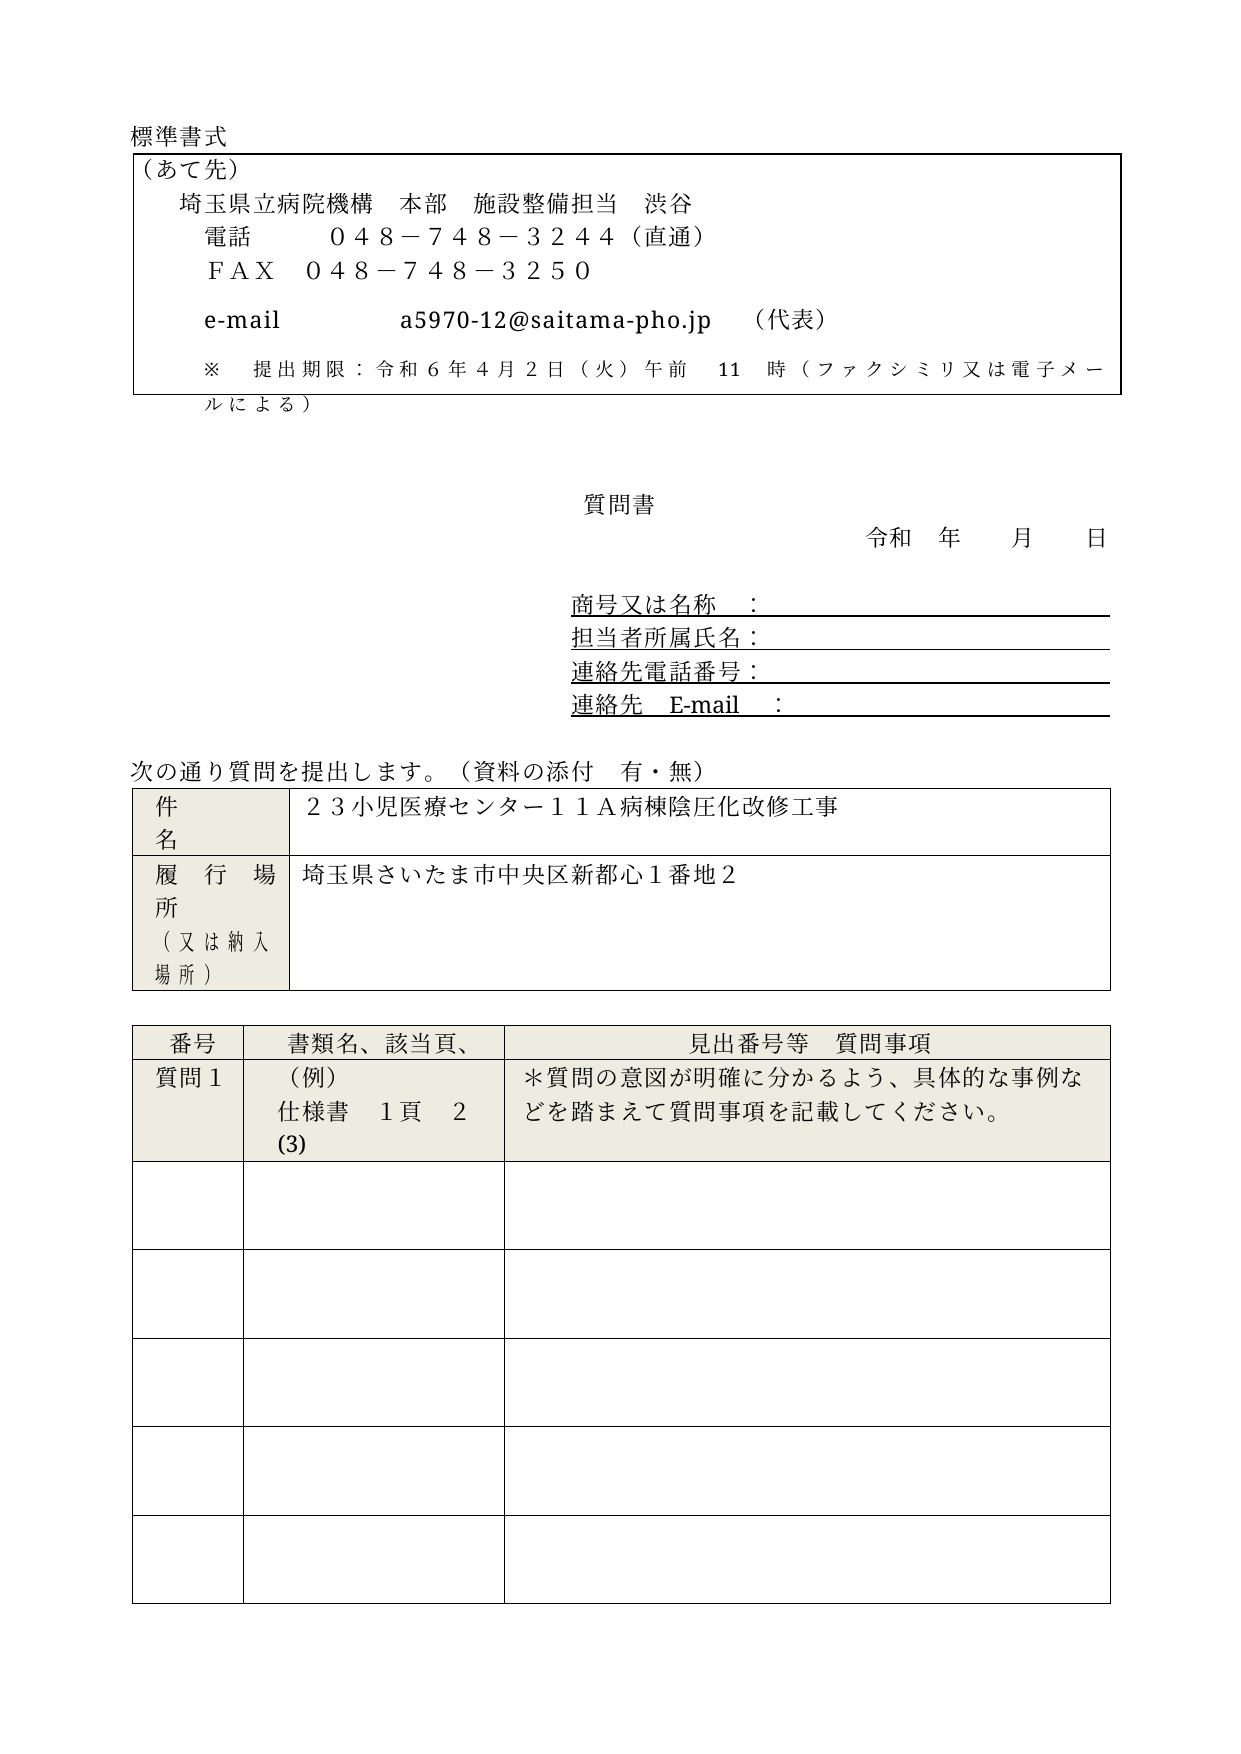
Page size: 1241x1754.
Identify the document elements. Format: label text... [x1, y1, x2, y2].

table_cell 履行場所 （又は納入場所） [133, 856, 289, 990]
table_cell [505, 1162, 1110, 1249]
table_header 件名 [133, 789, 289, 855]
table_cell [505, 1339, 1110, 1426]
table_header ２３小児医療センター１１Ａ病棟陰圧化改修工事 [290, 789, 1110, 855]
text ※提出期限：令和６年４月２日（火）午前11時（ファクシミリ又は電子メールによる） [190, 395, 1110, 420]
table_cell [133, 1339, 243, 1426]
table_cell [244, 1339, 504, 1426]
table_cell [505, 1516, 1110, 1603]
text 次の通り質問を提出します。（資料の添付 有・無） [131, 754, 1110, 787]
text 商号又は名称 ： [547, 587, 1110, 620]
text ※提出期限：令和６年４月２日（火）午前11時（ファクシミリ又は電子メールによる） [190, 353, 1110, 394]
text 標準書式 [131, 119, 1110, 152]
text 質問書 [131, 487, 1110, 520]
text 担当者所属氏名： [547, 620, 1110, 654]
text 埼玉県立病院機構 本部 施設整備担当 渋谷 [160, 186, 1110, 219]
table_cell [133, 1516, 243, 1603]
text e-mail a5970-12@saitama-pho.jp（代表） [190, 286, 1110, 353]
table_header 番号 [133, 1026, 243, 1059]
table_cell [505, 1427, 1110, 1515]
table_cell 埼玉県さいたま市中央区新都心１番地２ [290, 856, 1110, 990]
table_header 見出番号等 質問事項 [505, 1026, 1110, 1059]
table_cell [133, 1250, 243, 1338]
table_cell [244, 1250, 504, 1338]
text 連絡先 E-mail ： [547, 687, 1110, 721]
table_cell [244, 1162, 504, 1249]
table_cell [133, 1427, 243, 1515]
table_cell 質問１ [133, 1060, 243, 1161]
text 令和 年 月 日 [131, 520, 1110, 553]
text 電話 ０４８－７４８－３２４４（直通） [190, 219, 1110, 252]
table_cell [244, 1516, 504, 1603]
table_header 書類名、該当頁、 [244, 1026, 504, 1059]
table_cell [505, 1250, 1110, 1338]
text 連絡先電話番号： [547, 654, 1110, 687]
table_cell [133, 1162, 243, 1249]
table_cell ＊質問の意図が明確に分かるよう、具体的な事例などを踏まえて質問事項を記載してください。 [505, 1060, 1110, 1161]
table_cell [244, 1427, 504, 1515]
table_cell （例） 仕様書 １頁 ２(3) [244, 1060, 504, 1161]
text ＦＡＸ ０４８－７４８－３２５０ [190, 252, 1110, 286]
text （あて先） [134, 155, 1110, 186]
